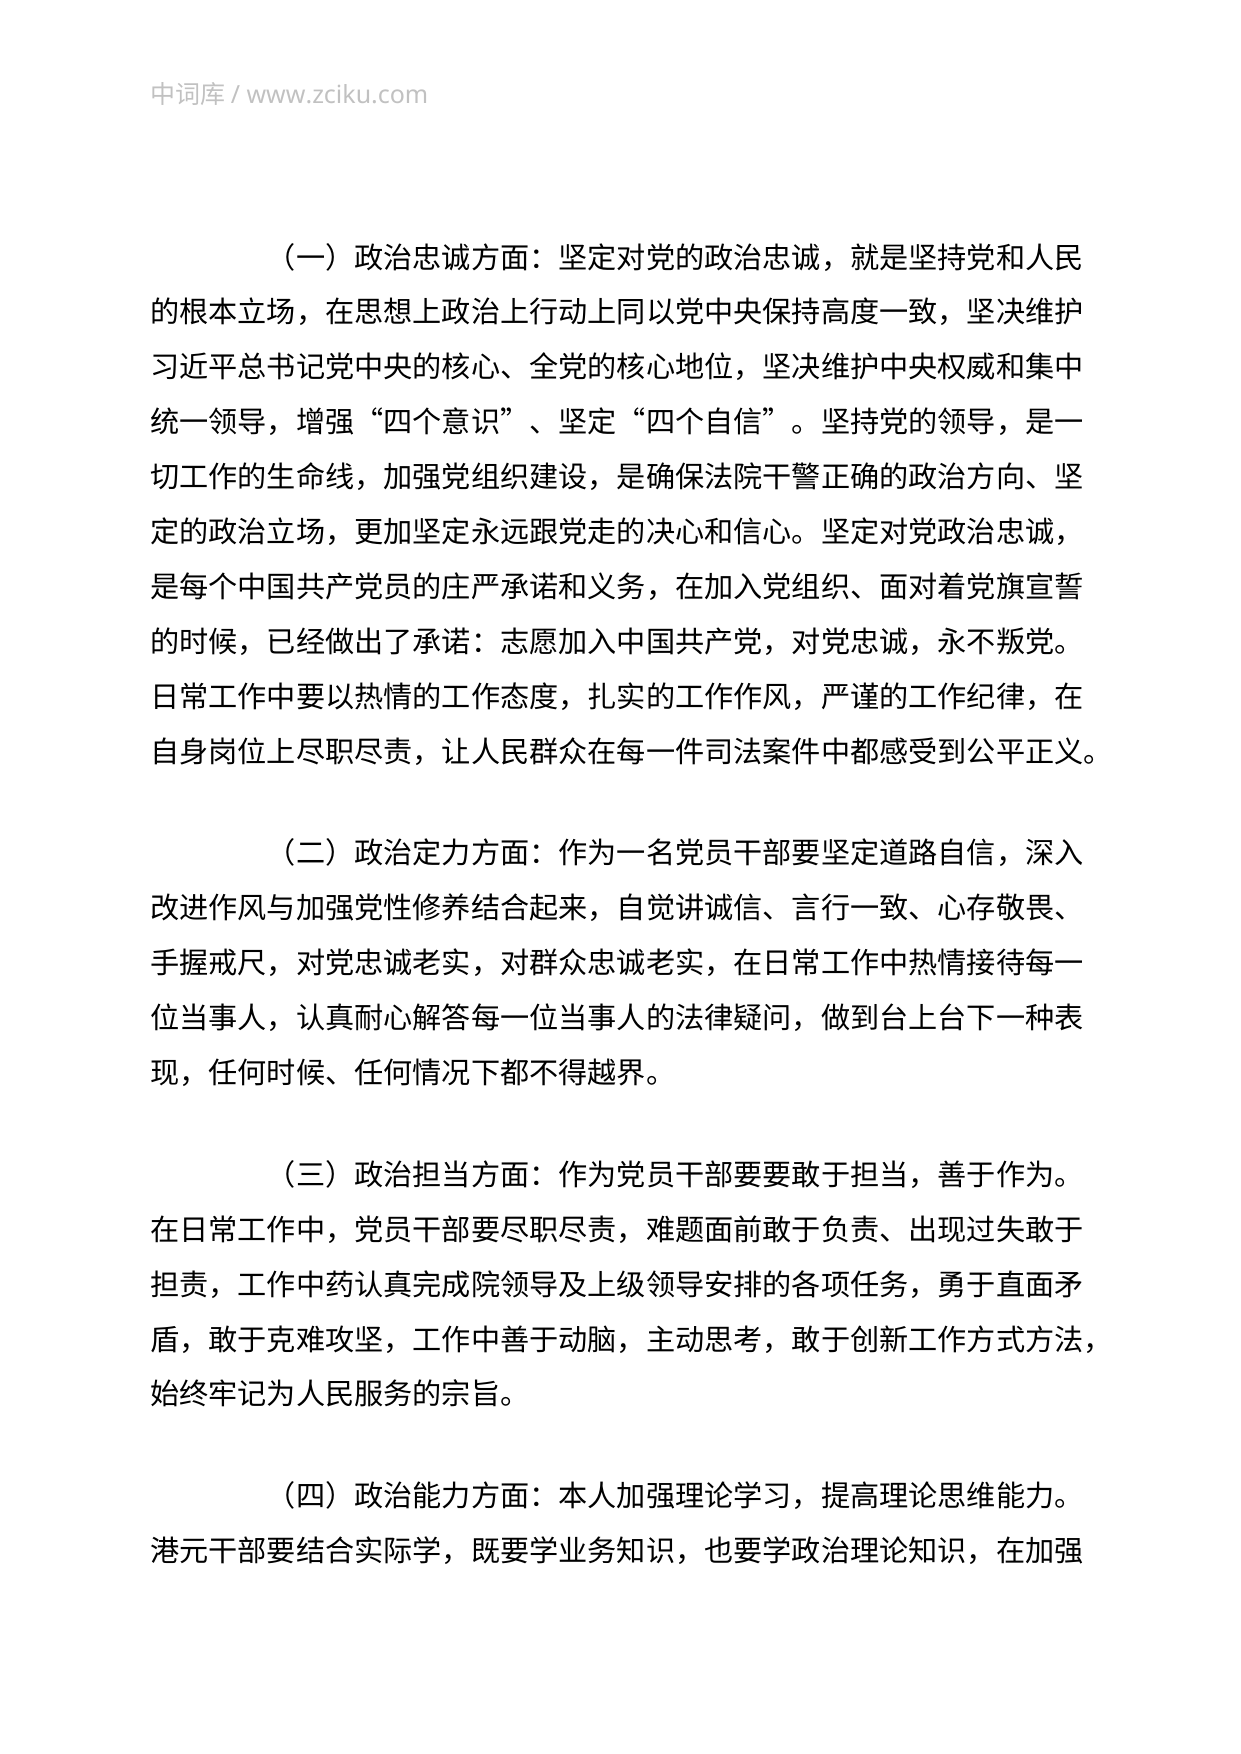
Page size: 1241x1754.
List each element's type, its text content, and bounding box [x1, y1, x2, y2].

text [150, 1473, 1090, 1570]
text （一）政治忠诚方面：坚定对党的政治忠诚，就是坚持党和人民的根本立场，在思想上政治上行动上同以党中央保持高度一致，坚决维护习近平总书记党中央的核心、全党的核心地位，坚决维护中央权威和集中统一领导，增强“四个意识”、坚定“四个自信”。坚持党的领导，是一切工作的生命线，加强党组织建设，是确保法院干警正确的政治方向、坚定的政治立场，更加坚定永远跟党走的决心和信心。坚定对党政治忠诚，是每个中国共产党员的庄严承诺和义务，在加入党组织、面对着党旗宣誓的时候，已经做出了承诺：志愿加入中国共产党，对党忠诚，永不叛党。日常工作中要以热情的工作态度，扎实的工作作风，严谨的工作纪律，在自身岗位上尽职尽责，让人民群众在每一件司法案件中都感受到公平正义。 [150, 234, 1090, 771]
text （三）政治担当方面：作为党员干部要要敢于担当，善于作为。在日常工作中，党员干部要尽职尽责，难题面前敢于负责、出现过失敢于担责，工作中药认真完成院领导及上级领导安排的各项任务，勇于直面矛盾，敢于克难攻坚，工作中善于动脑，主动思考，敢于创新工作方式方法，始终牢记为人民服务的宗旨。 [150, 1151, 1090, 1413]
text （二）政治定力方面：作为一名党员干部要坚定道路自信，深入改进作风与加强党性修养结合起来，自觉讲诚信、言行一致、心存敬畏、手握戒尺，对党忠诚老实，对群众忠诚老实，在日常工作中热情接待每一位当事人，认真耐心解答每一位当事人的法律疑问，做到台上台下一种表现，任何时候、任何情况下都不得越界。 [150, 830, 1090, 1092]
